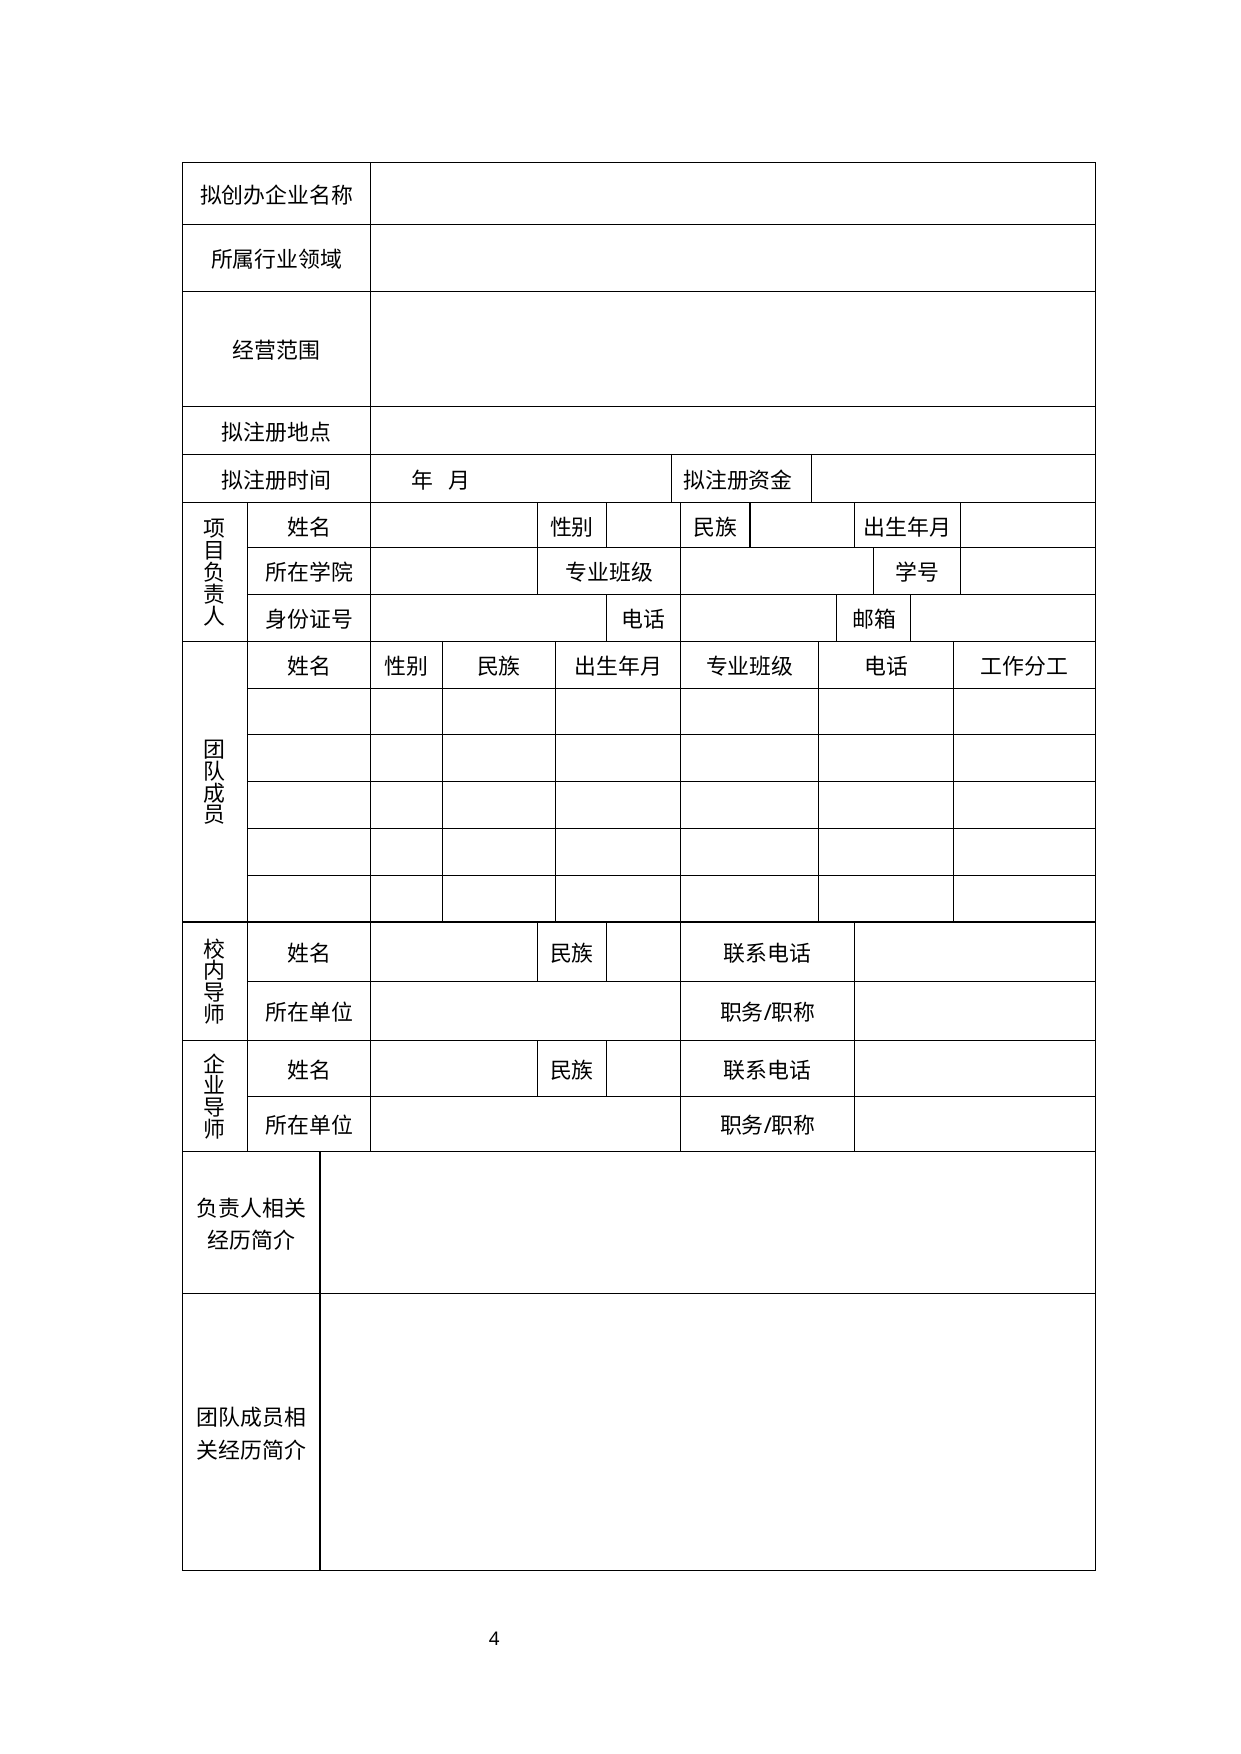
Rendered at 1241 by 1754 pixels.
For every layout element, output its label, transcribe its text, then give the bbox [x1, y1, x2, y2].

table_cell [321, 1152, 1095, 1293]
table_cell 拟注册时间 [183, 455, 370, 502]
table_cell 联系电话 [681, 923, 854, 981]
table_cell [855, 982, 1095, 1040]
table_cell [961, 503, 1095, 547]
table_cell [681, 595, 836, 641]
table_cell 年 月 [371, 455, 671, 502]
table_cell [855, 1097, 1095, 1151]
table_cell [819, 782, 953, 828]
table_cell 职务/职称 [681, 982, 854, 1040]
table_cell [819, 829, 953, 875]
table_cell [443, 876, 555, 921]
table_cell [954, 876, 1095, 921]
table_cell 企业导师 [183, 1041, 247, 1151]
table_cell 项目负责人 [183, 503, 247, 641]
table_cell [961, 548, 1095, 594]
table_cell 性别 [538, 503, 606, 547]
table_cell 电话 [819, 642, 953, 688]
table_header 拟创办企业名称 [183, 163, 370, 224]
table_cell 民族 [681, 503, 749, 547]
table_cell 电话 [607, 595, 680, 641]
table_cell 姓名 [248, 503, 370, 547]
table_cell [681, 689, 818, 734]
table_cell [248, 829, 370, 875]
table_cell [443, 829, 555, 875]
table_cell 身份证号 [248, 595, 370, 641]
table_cell [371, 407, 1095, 454]
table_cell [607, 503, 680, 547]
table_cell [371, 1041, 537, 1096]
table_cell [371, 503, 537, 547]
table_cell [371, 982, 680, 1040]
table_cell 姓名 [248, 642, 370, 688]
table_cell [819, 735, 953, 781]
table_cell [954, 735, 1095, 781]
table_cell 职务/职称 [681, 1097, 854, 1151]
table_cell [954, 782, 1095, 828]
table_cell [556, 782, 680, 828]
table_cell 民族 [538, 923, 606, 981]
table_cell 联系电话 [681, 1041, 854, 1096]
table_cell [371, 735, 442, 781]
table_cell [681, 548, 873, 594]
table_cell [371, 225, 1095, 291]
table_cell [556, 829, 680, 875]
table_cell [371, 548, 537, 594]
table_cell 出生年月 [855, 503, 960, 547]
table_cell 经营范围 [183, 292, 370, 406]
table_cell [248, 782, 370, 828]
table_cell 学号 [874, 548, 960, 594]
table_cell [681, 829, 818, 875]
table_cell [371, 782, 442, 828]
table_cell [321, 1294, 1095, 1570]
table_cell 负责人相关经历简介 [183, 1152, 319, 1293]
table_cell [607, 923, 680, 981]
table_cell 团队成员相关经历简介 [183, 1294, 319, 1570]
table_cell [371, 923, 537, 981]
table_cell [443, 735, 555, 781]
table_cell [855, 1041, 1095, 1096]
table_cell [855, 923, 1095, 981]
table_cell 性别 [371, 642, 442, 688]
table_cell [556, 689, 680, 734]
table_cell [911, 595, 1095, 641]
table_cell 出生年月 [556, 642, 680, 688]
table_cell [607, 1041, 680, 1096]
table_cell 所在单位 [248, 1097, 370, 1151]
table_cell 拟注册地点 [183, 407, 370, 454]
table_cell [371, 292, 1095, 406]
table_cell [371, 829, 442, 875]
table_cell [681, 735, 818, 781]
table_cell 姓名 [248, 1041, 370, 1096]
table_cell [954, 829, 1095, 875]
table_cell [248, 876, 370, 921]
table_cell 团队成员 [183, 642, 247, 921]
table_header [371, 163, 1095, 224]
table_cell 所属行业领域 [183, 225, 370, 291]
table_cell 工作分工 [954, 642, 1095, 688]
table_cell 姓名 [248, 923, 370, 981]
table_cell 所在学院 [248, 548, 370, 594]
table_cell 所在单位 [248, 982, 370, 1040]
table_cell [248, 689, 370, 734]
table_cell 专业班级 [538, 548, 680, 594]
table_cell 专业班级 [681, 642, 818, 688]
table_cell [681, 876, 818, 921]
table_cell [371, 1097, 680, 1151]
table_cell [954, 689, 1095, 734]
table_cell [248, 735, 370, 781]
table_cell [371, 595, 606, 641]
table_cell [812, 455, 1095, 502]
table_cell 邮箱 [837, 595, 910, 641]
table_cell [681, 782, 818, 828]
table_cell [819, 689, 953, 734]
table_cell [556, 876, 680, 921]
table_cell [371, 876, 442, 921]
table_cell [819, 876, 953, 921]
table_cell [371, 689, 442, 734]
table_cell [556, 735, 680, 781]
table_cell [751, 503, 854, 547]
table_cell [443, 689, 555, 734]
table_cell [443, 782, 555, 828]
table_cell 拟注册资金 [672, 455, 811, 502]
table_cell 校内导师 [183, 923, 247, 1040]
table_cell 民族 [443, 642, 555, 688]
table_cell 民族 [538, 1041, 606, 1096]
